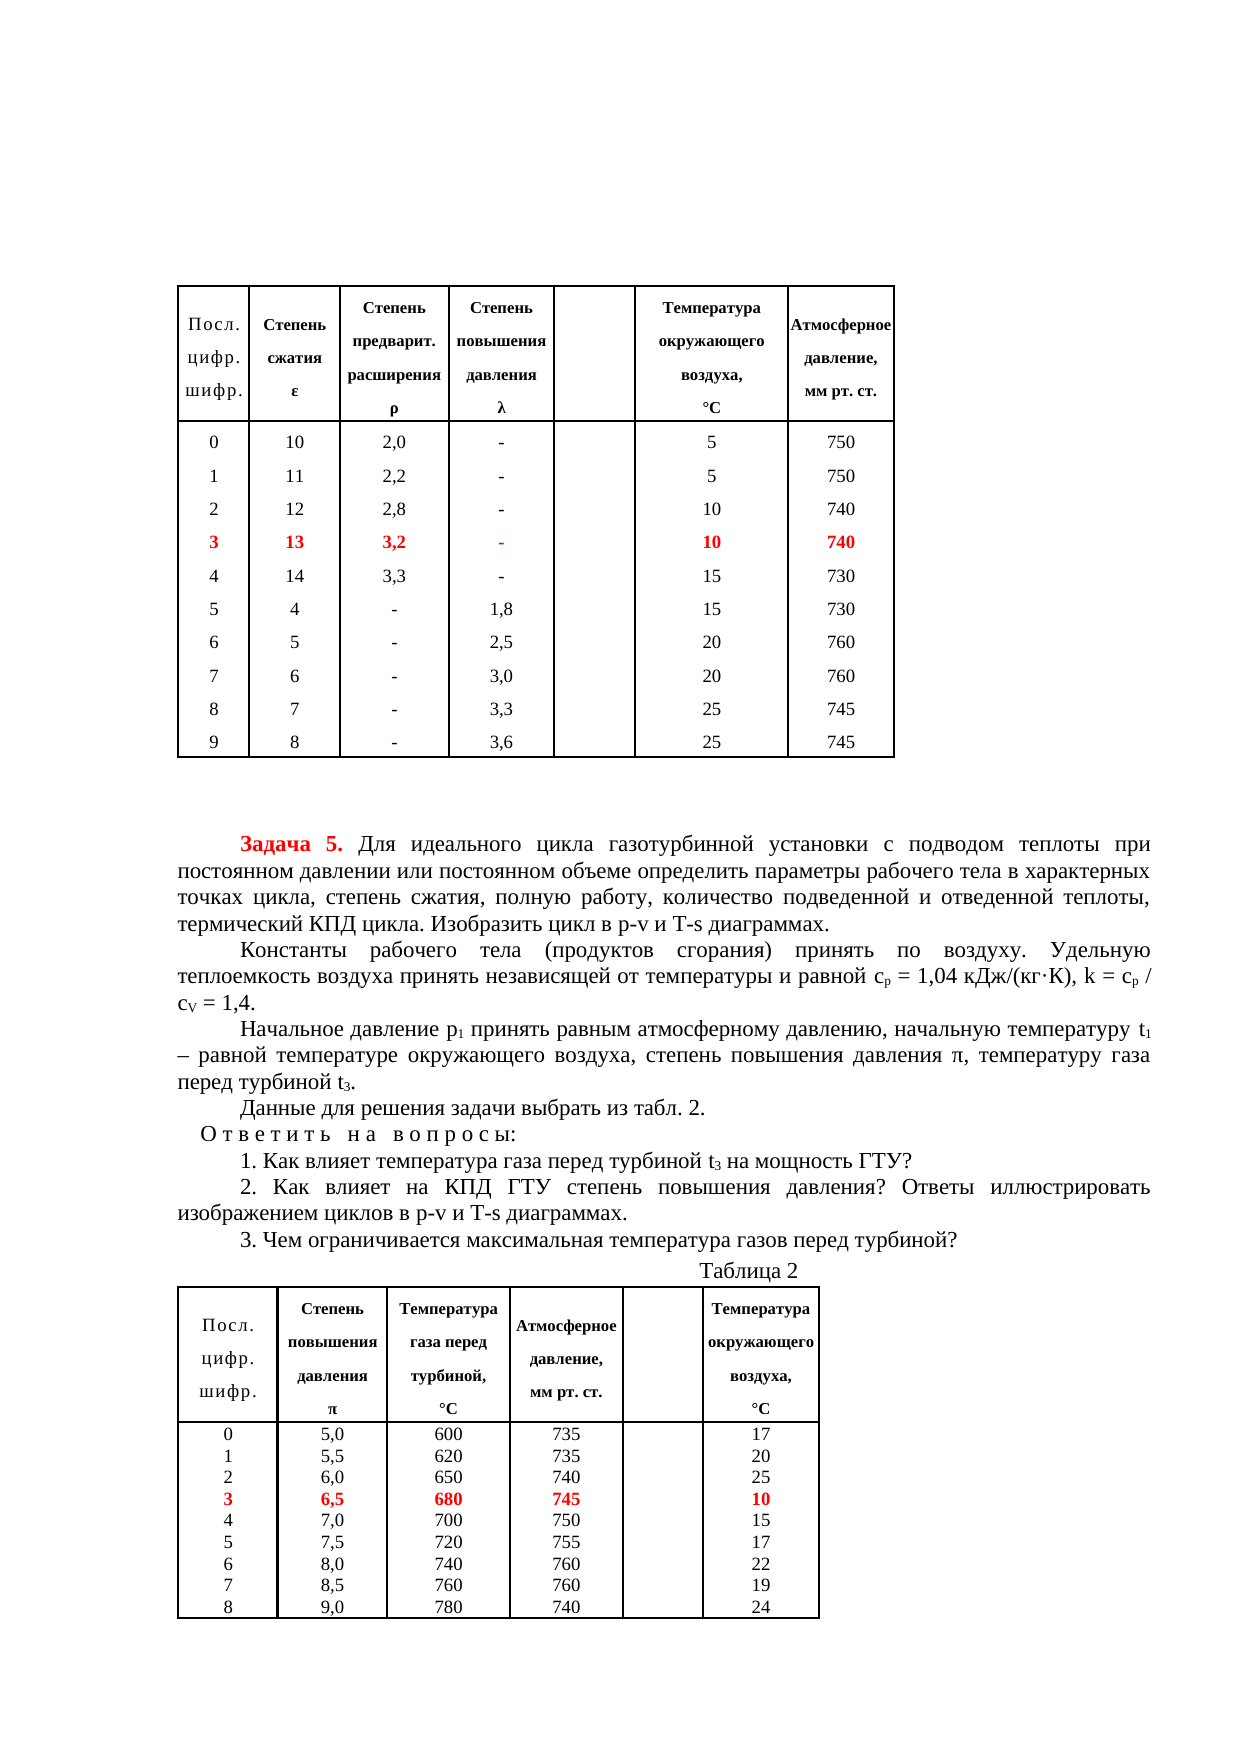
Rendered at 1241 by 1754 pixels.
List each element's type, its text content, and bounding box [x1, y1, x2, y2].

text 2. Как влияет на КПД ГТУ степень повышения давления? Ответы иллюстрировать изображением циклов в p-v и T-s диаграммах. [177, 1173, 1152, 1226]
table_header [555, 287, 634, 420]
text О т в е т и т ь н а в о п р о с ы: [177, 1120, 1152, 1147]
table_header Атмосферное давление, мм рт. ст. [511, 1288, 622, 1421]
table_cell - - - - - 1,8 2,5 3,0 3,3 3,6 [450, 422, 553, 756]
table_header Температура газа перед турбиной, °С [388, 1288, 509, 1421]
table_header Температура окружающего воздуха, °С [704, 1288, 818, 1421]
table_header Посл. цифр. шифр. [179, 1288, 276, 1421]
text 3. Чем ограничивается максимальная температура газов перед турбиной? [177, 1226, 1152, 1252]
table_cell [511, 1423, 622, 1617]
table_header Температура окружающего воздуха, °С [636, 287, 787, 420]
text Данные для решения задачи выбрать из табл. 2. [177, 1094, 1152, 1120]
table_cell 5 5 10 10 15 15 20 20 25 25 [636, 422, 787, 756]
table_header Степень сжатия ε [250, 287, 339, 420]
table_header Степень предварит. расширения ρ [341, 287, 448, 420]
table_header Посл. цифр. шифр. [179, 287, 248, 420]
table_cell [555, 422, 634, 756]
table_cell 2,0 2,2 2,8 3,2 3,3 - - - - - [341, 422, 448, 756]
table_header Степень повышения давления π [279, 1288, 386, 1421]
table_cell 750 750 740 740 730 730 760 760 745 745 [789, 422, 893, 756]
text Задача 5. Для идеального цикла газотурбинной установки с подводом теплоты при постоянном давлении или постоянном объеме определить параметры рабочего тела в характерных точках цикла, степень сжатия, полную работу, количество подведенной и отведенной теплоты, термический КПД цикла. Изобразить цикл в p-v и T-s диаграммах. [177, 831, 1152, 936]
text Таблица 2 [177, 1252, 1152, 1286]
text Константы рабочего тела (продуктов сгорания) принять по воздуху. Удельную теплоемкость воздуха принять независящей от температуры и равной cp = 1,04 кДж/(кг·К), k = cp / cV = 1,4. [177, 936, 1152, 1015]
table_cell 10 11 12 13 14 4 5 6 7 8 [250, 422, 339, 756]
table_header Степень повышения давления λ [450, 287, 553, 420]
table_header [624, 1288, 702, 1421]
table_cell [704, 1423, 818, 1617]
table_cell 0 1 2 3 4 5 6 7 8 9 [179, 422, 248, 756]
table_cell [388, 1423, 509, 1617]
text 1. Как влияет температура газа перед турбиной t3 на мощность ГТУ? [177, 1147, 1152, 1173]
text Начальное давление p1 принять равным атмосферному давлению, начальную температуру t1 – равной температуре окружающего воздуха, степень повышения давления π, температуру газа перед турбиной t3. [177, 1015, 1152, 1094]
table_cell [279, 1423, 386, 1617]
table_cell 0 1 2 3 4 5 6 7 8 9 [179, 1423, 276, 1617]
table_header Атмосферное давление, мм рт. ст. [789, 287, 893, 420]
table_cell [624, 1423, 702, 1617]
